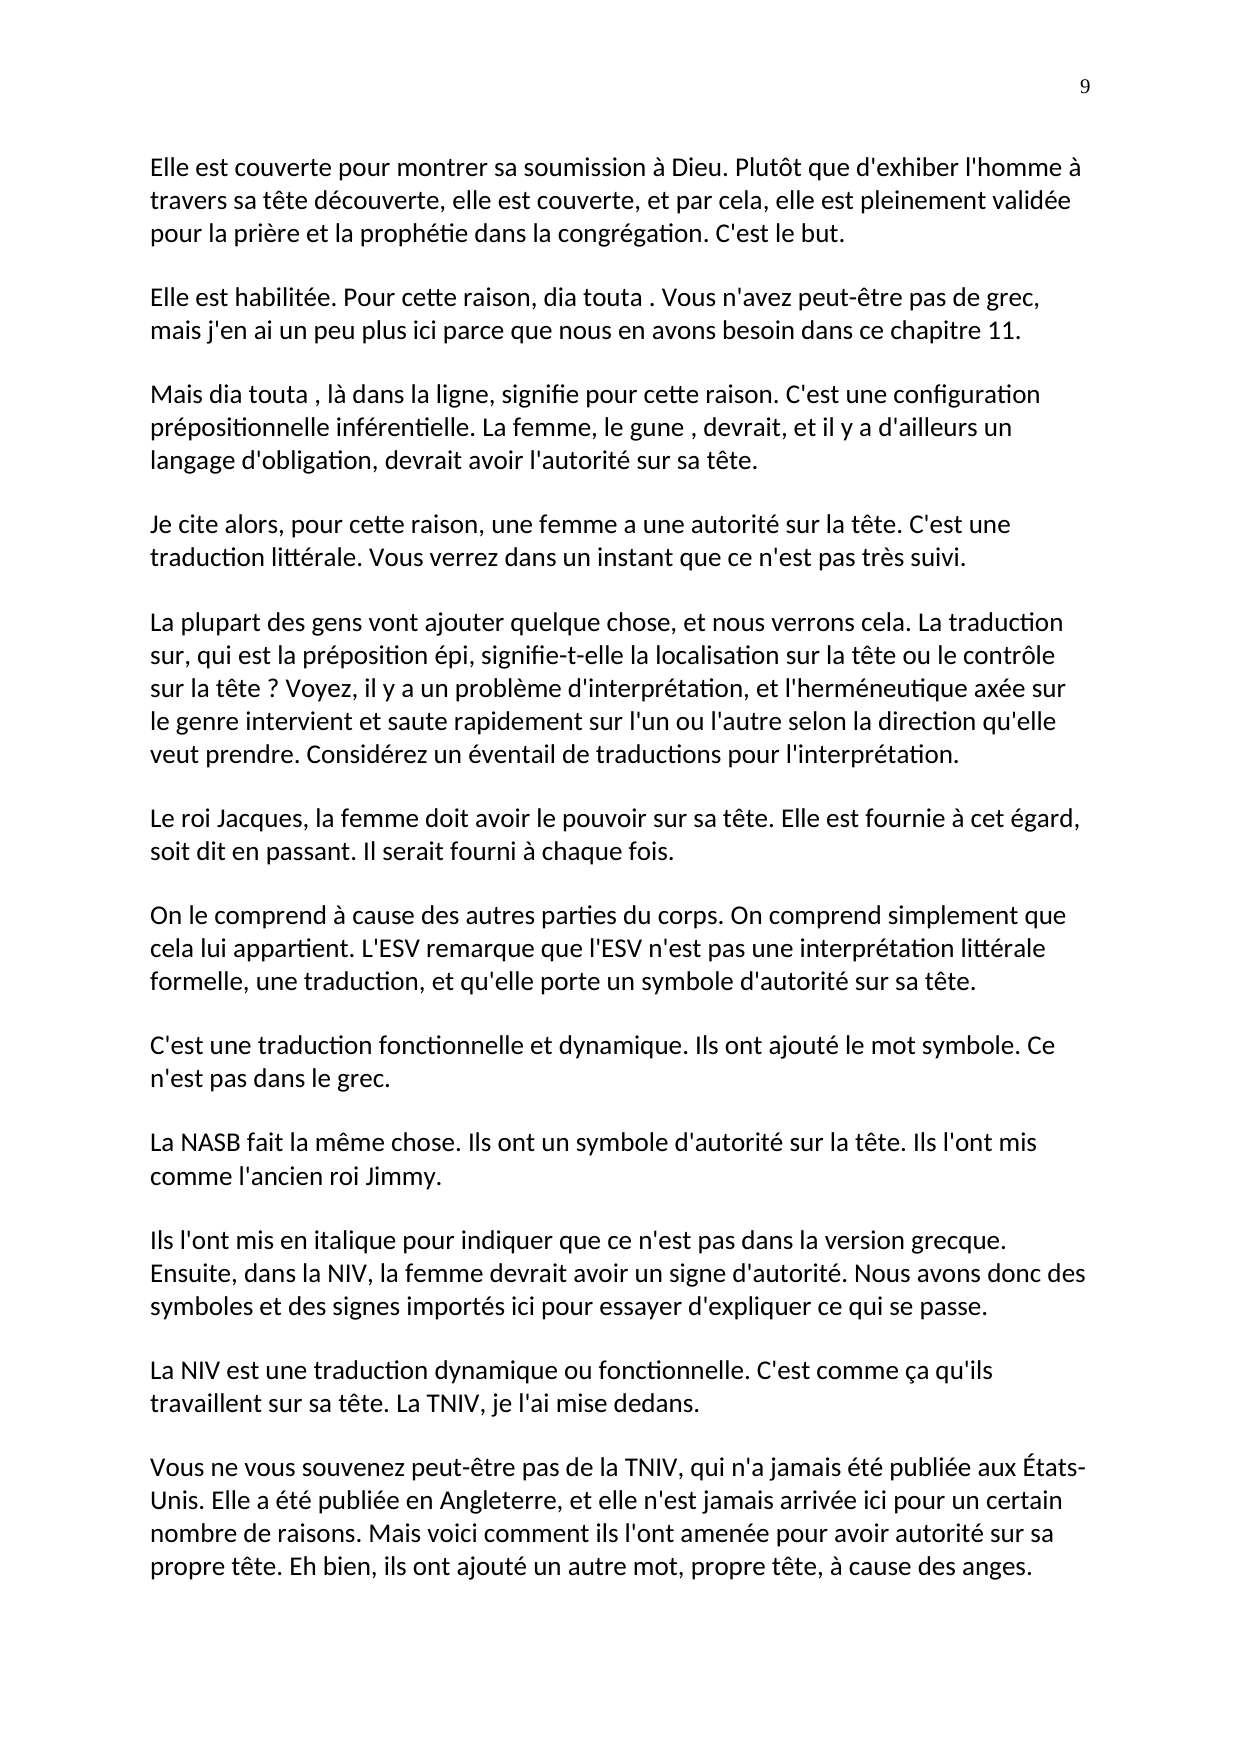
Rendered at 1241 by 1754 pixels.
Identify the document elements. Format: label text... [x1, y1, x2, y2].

text Le roi Jacques, la femme doit avoir le pouvoir sur sa tête. Elle est fournie à cet égard, soit dit en passant. Il serait fourni à chaque fois. [150, 801, 1090, 867]
text La NIV est une traduction dynamique ou fonctionnelle. C'est comme ça qu'ils travaillent sur sa tête. La TNIV, je l'ai mise dedans. [150, 1353, 1090, 1419]
text Mais dia touta , là dans la ligne, signifie pour cette raison. C'est une configuration prépositionnelle inférentielle. La femme, le gune , devrait, et il y a d'ailleurs un langage d'obligation, devrait avoir l'autorité sur sa tête. [150, 377, 1090, 476]
text C'est une traduction fonctionnelle et dynamique. Ils ont ajouté le mot symbole. Ce n'est pas dans le grec. [150, 1028, 1090, 1094]
text La plupart des gens vont ajouter quelque chose, et nous verrons cela. La traduction sur, qui est la préposition épi, signifie-t-elle la localisation sur la tête ou le contrôle sur la tête ? Voyez, il y a un problème d'interprétation, et l'herméneutique axée sur le genre intervient et saute rapidement sur l'un ou l'autre selon la direction qu'elle veut prendre. Considérez un éventail de traductions pour l'interprétation. [150, 605, 1090, 770]
text Ils l'ont mis en italique pour indiquer que ce n'est pas dans la version grecque. Ensuite, dans la NIV, la femme devrait avoir un signe d'autorité. Nous avons donc des symboles et des signes importés ici pour essayer d'expliquer ce qui se passe. [150, 1223, 1090, 1322]
text Elle est couverte pour montrer sa soumission à Dieu. Plutôt que d'exhiber l'homme à travers sa tête découverte, elle est couverte, et par cela, elle est pleinement validée pour la prière et la prophétie dans la congrégation. C'est le but. [150, 150, 1090, 249]
text Elle est habilitée. Pour cette raison, dia touta . Vous n'avez peut-être pas de grec, mais j'en ai un peu plus ici parce que nous en avons besoin dans ce chapitre 11. [150, 280, 1090, 346]
text On le comprend à cause des autres parties du corps. On comprend simplement que cela lui appartient. L'ESV remarque que l'ESV n'est pas une interprétation littérale formelle, une traduction, et qu'elle porte un symbole d'autorité sur sa tête. [150, 898, 1090, 997]
text Vous ne vous souvenez peut-être pas de la TNIV, qui n'a jamais été publiée aux États-Unis. Elle a été publiée en Angleterre, et elle n'est jamais arrivée ici pour un certain nombre de raisons. Mais voici comment ils l'ont amenée pour avoir autorité sur sa propre tête. Eh bien, ils ont ajouté un autre mot, propre tête, à cause des anges. [150, 1450, 1090, 1582]
text La NASB fait la même chose. Ils ont un symbole d'autorité sur la tête. Ils l'ont mis comme l'ancien roi Jimmy. [150, 1126, 1090, 1192]
text Je cite alors, pour cette raison, une femme a une autorité sur la tête. C'est une traduction littérale. Vous verrez dans un instant que ce n'est pas très suivi. [150, 508, 1090, 574]
